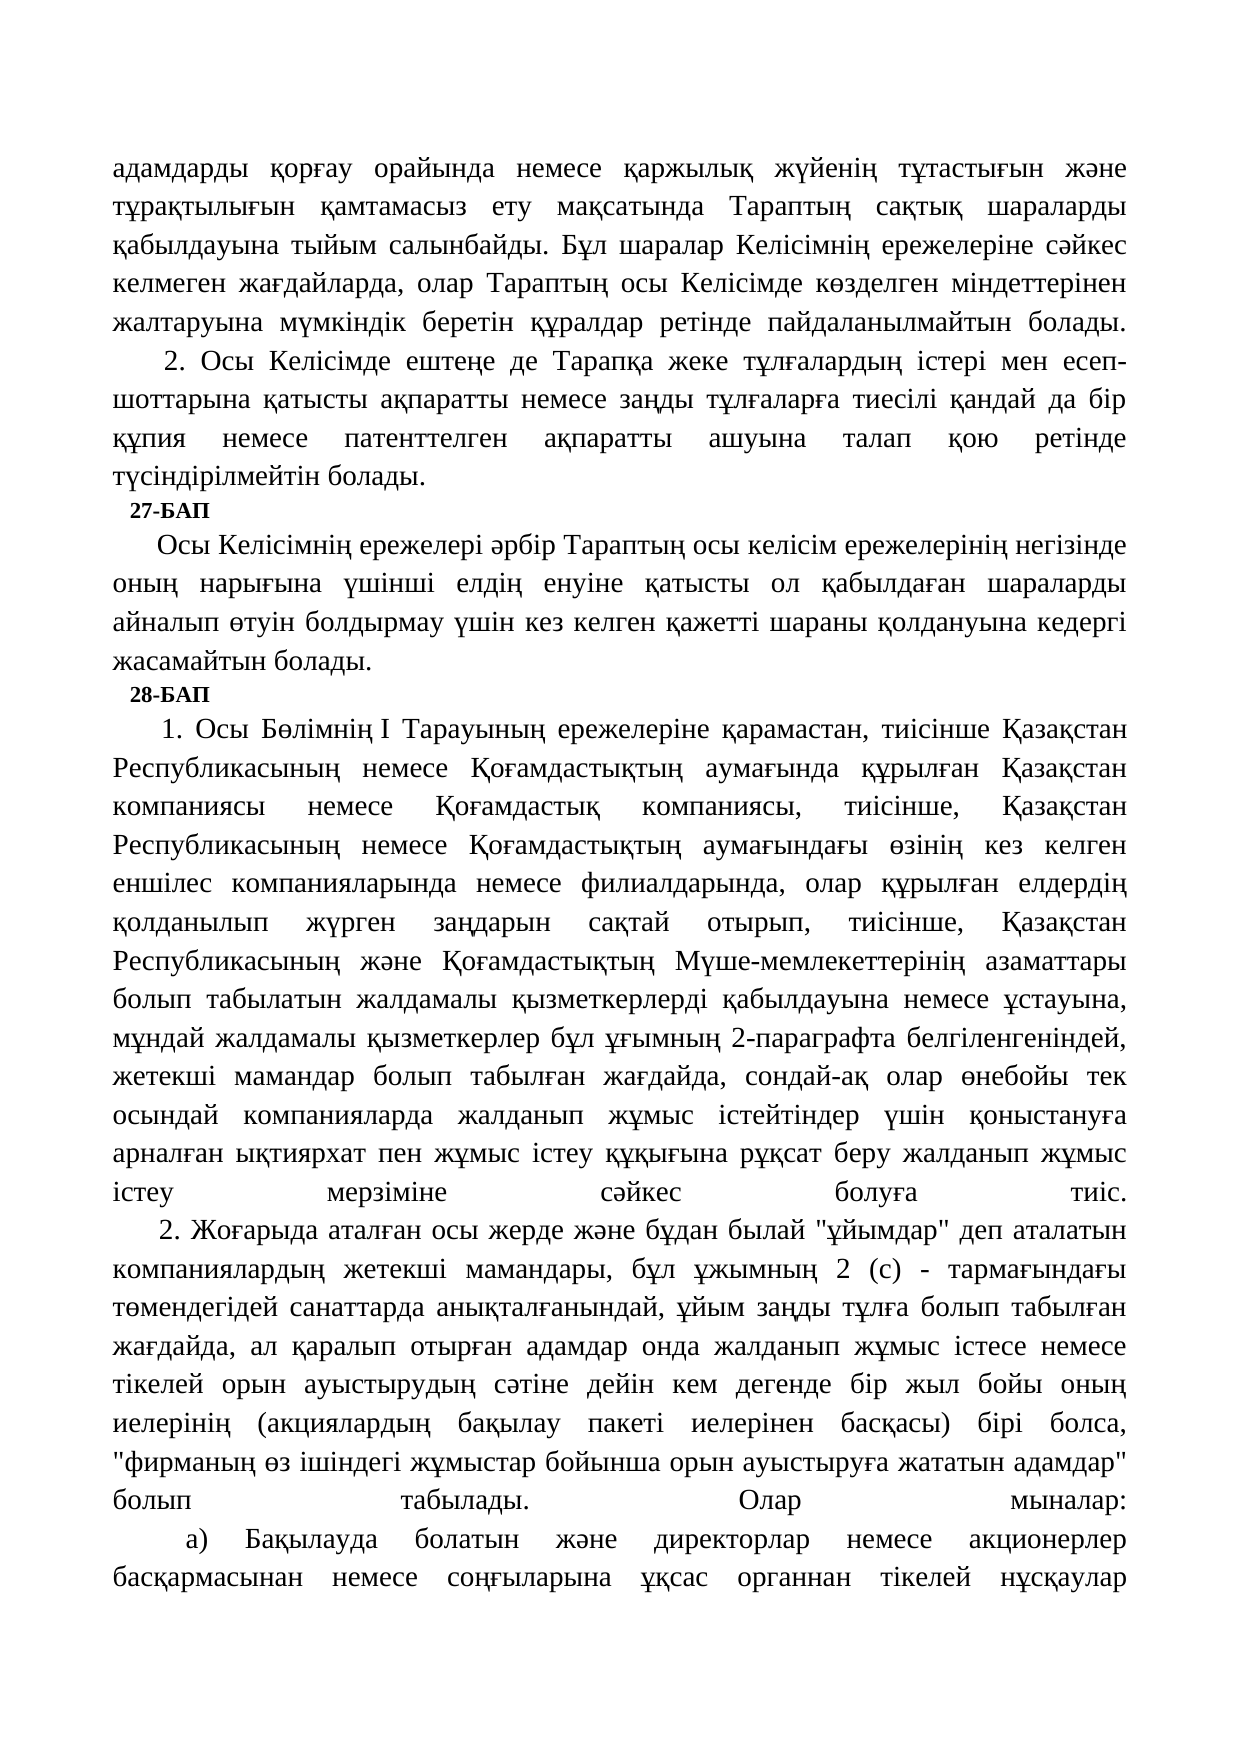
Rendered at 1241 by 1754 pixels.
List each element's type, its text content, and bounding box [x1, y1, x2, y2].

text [112, 150, 1128, 492]
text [112, 711, 1128, 1593]
text 27-БАП [112, 497, 1128, 523]
text 28-БАП [112, 681, 1128, 708]
text Осы Келісімнің ережелері әрбір Тараптың осы келісім ережелерінің негізінде оның нарығына үшінші елдің енуіне қатысты ол қабылдаған шараларды айналып өтуін болдырмау үшін кез келген қажетті шараны қолдануына кедергі жасамайтын болады. [112, 527, 1128, 676]
